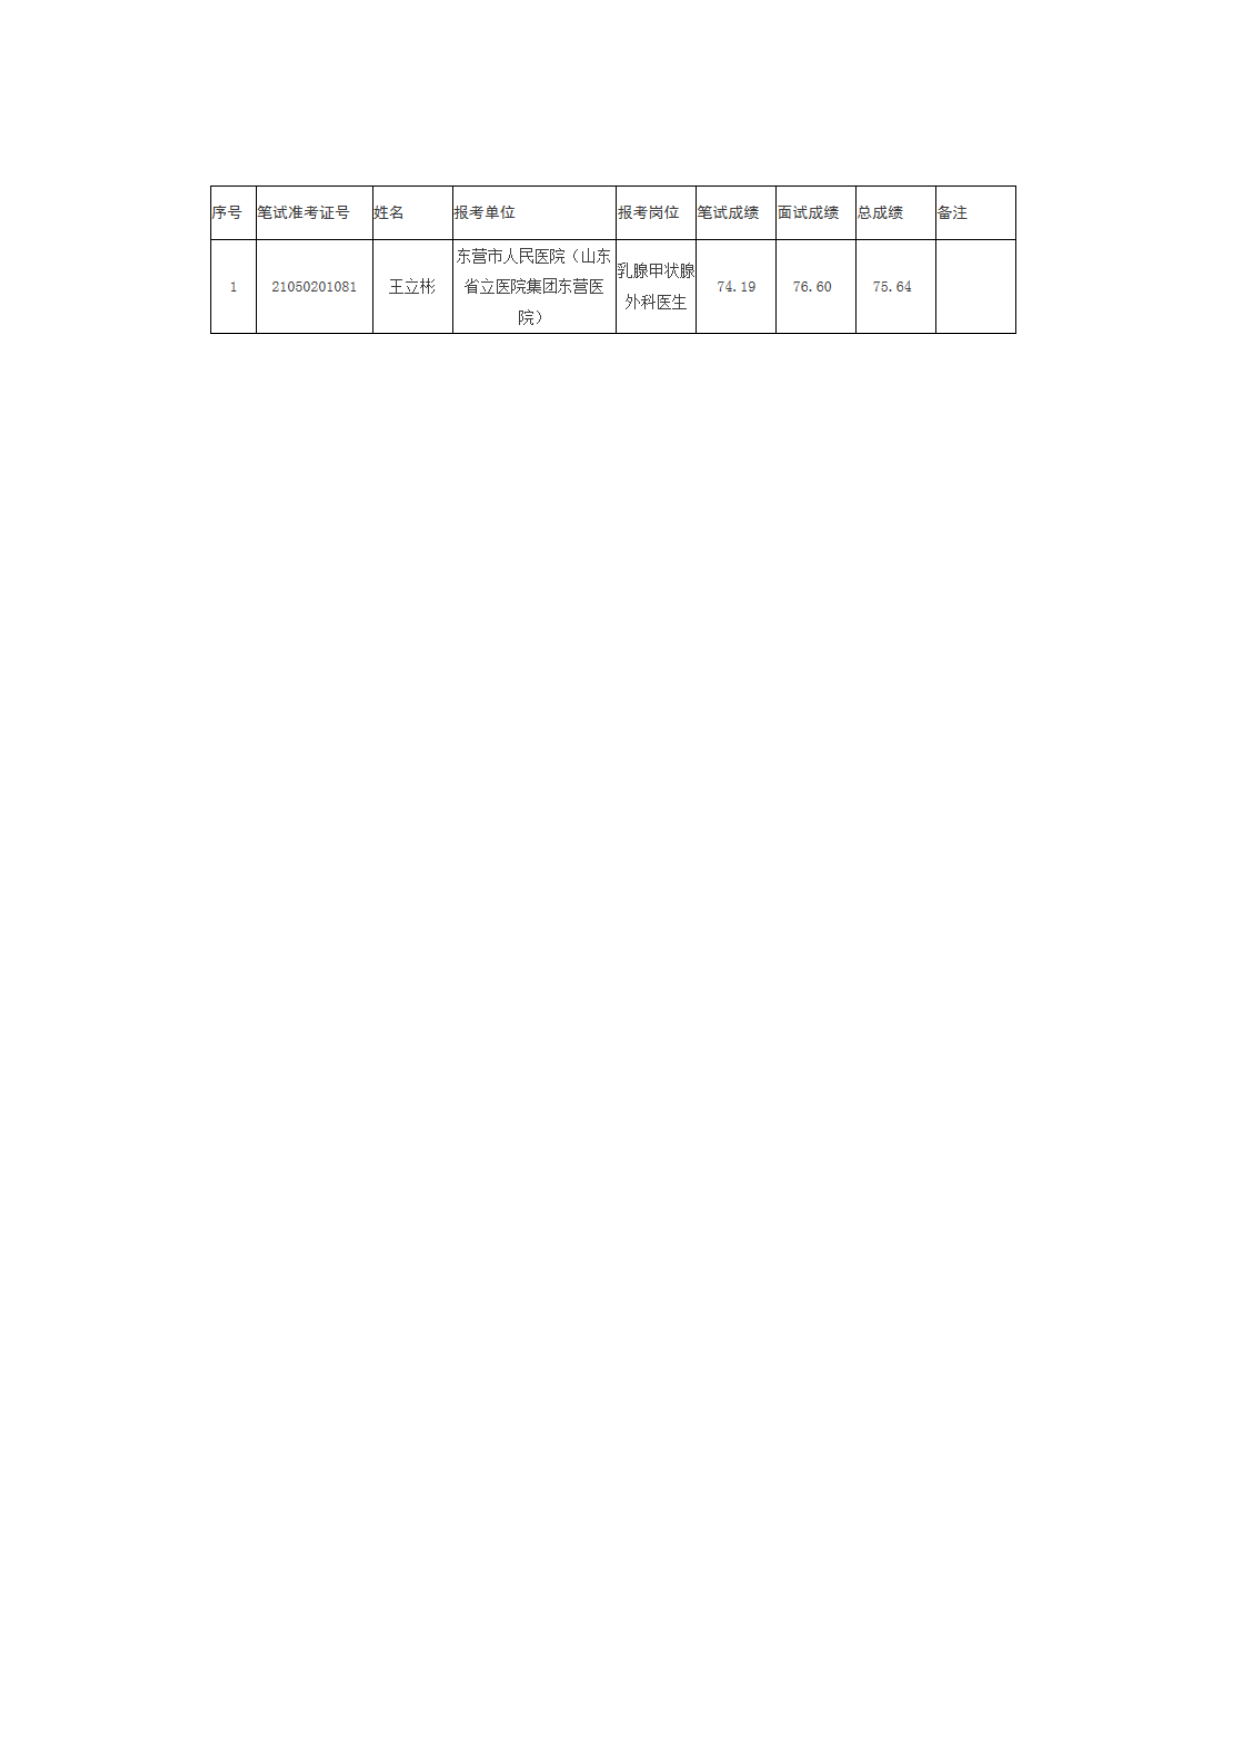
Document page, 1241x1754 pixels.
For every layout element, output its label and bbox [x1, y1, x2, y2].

picture [187, 162, 1052, 334]
